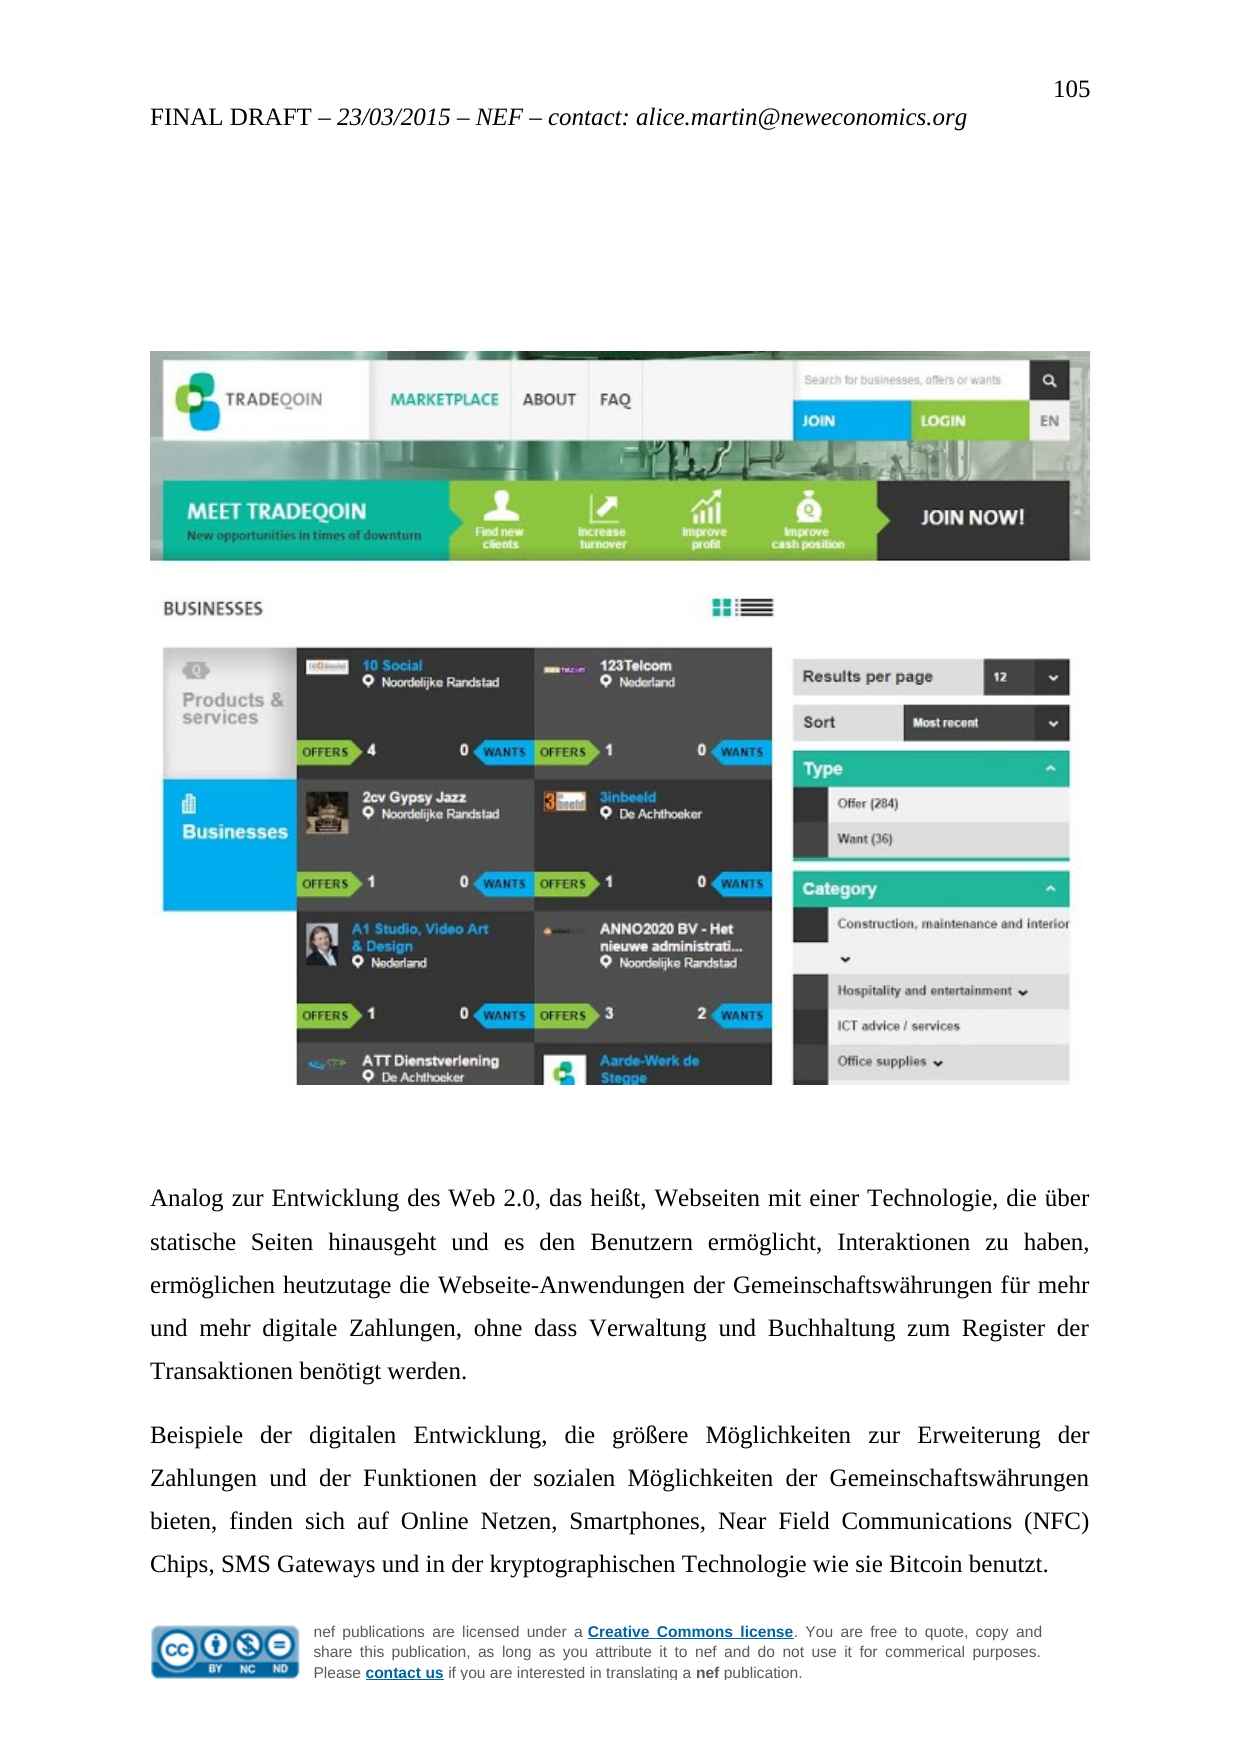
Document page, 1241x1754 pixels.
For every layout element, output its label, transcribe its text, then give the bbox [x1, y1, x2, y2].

text Beispiele der digitalen Entwicklung, die größere Möglichkeiten zur Erweiterung der Zahlungen und der Funktionen der sozialen Möglichkeiten der Gemeinschaftswährungen bieten, finden sich auf Online Netzen, Smartphones, Near Field Communications (NFC) Chips, SMS Gateways und in der kryptographischen Technologie wie sie Bitcoin benutzt. [150, 1420, 1090, 1578]
picture [150, 1621, 300, 1682]
text Analog zur Entwicklung des Web 2.0, das heißt, Webseiten mit einer Technologie, die über statische Seiten hinausgeht und es den Benutzern ermöglicht, Interaktionen zu haben, ermöglichen heutzutage die Webseite-Anwendungen der Gemeinschaftswährungen für mehr und mehr digitale Zahlungen, ohne dass Verwaltung und Buchhaltung zum Register der Transaktionen benötigt werden. [150, 1183, 1090, 1385]
picture [150, 351, 1091, 1085]
